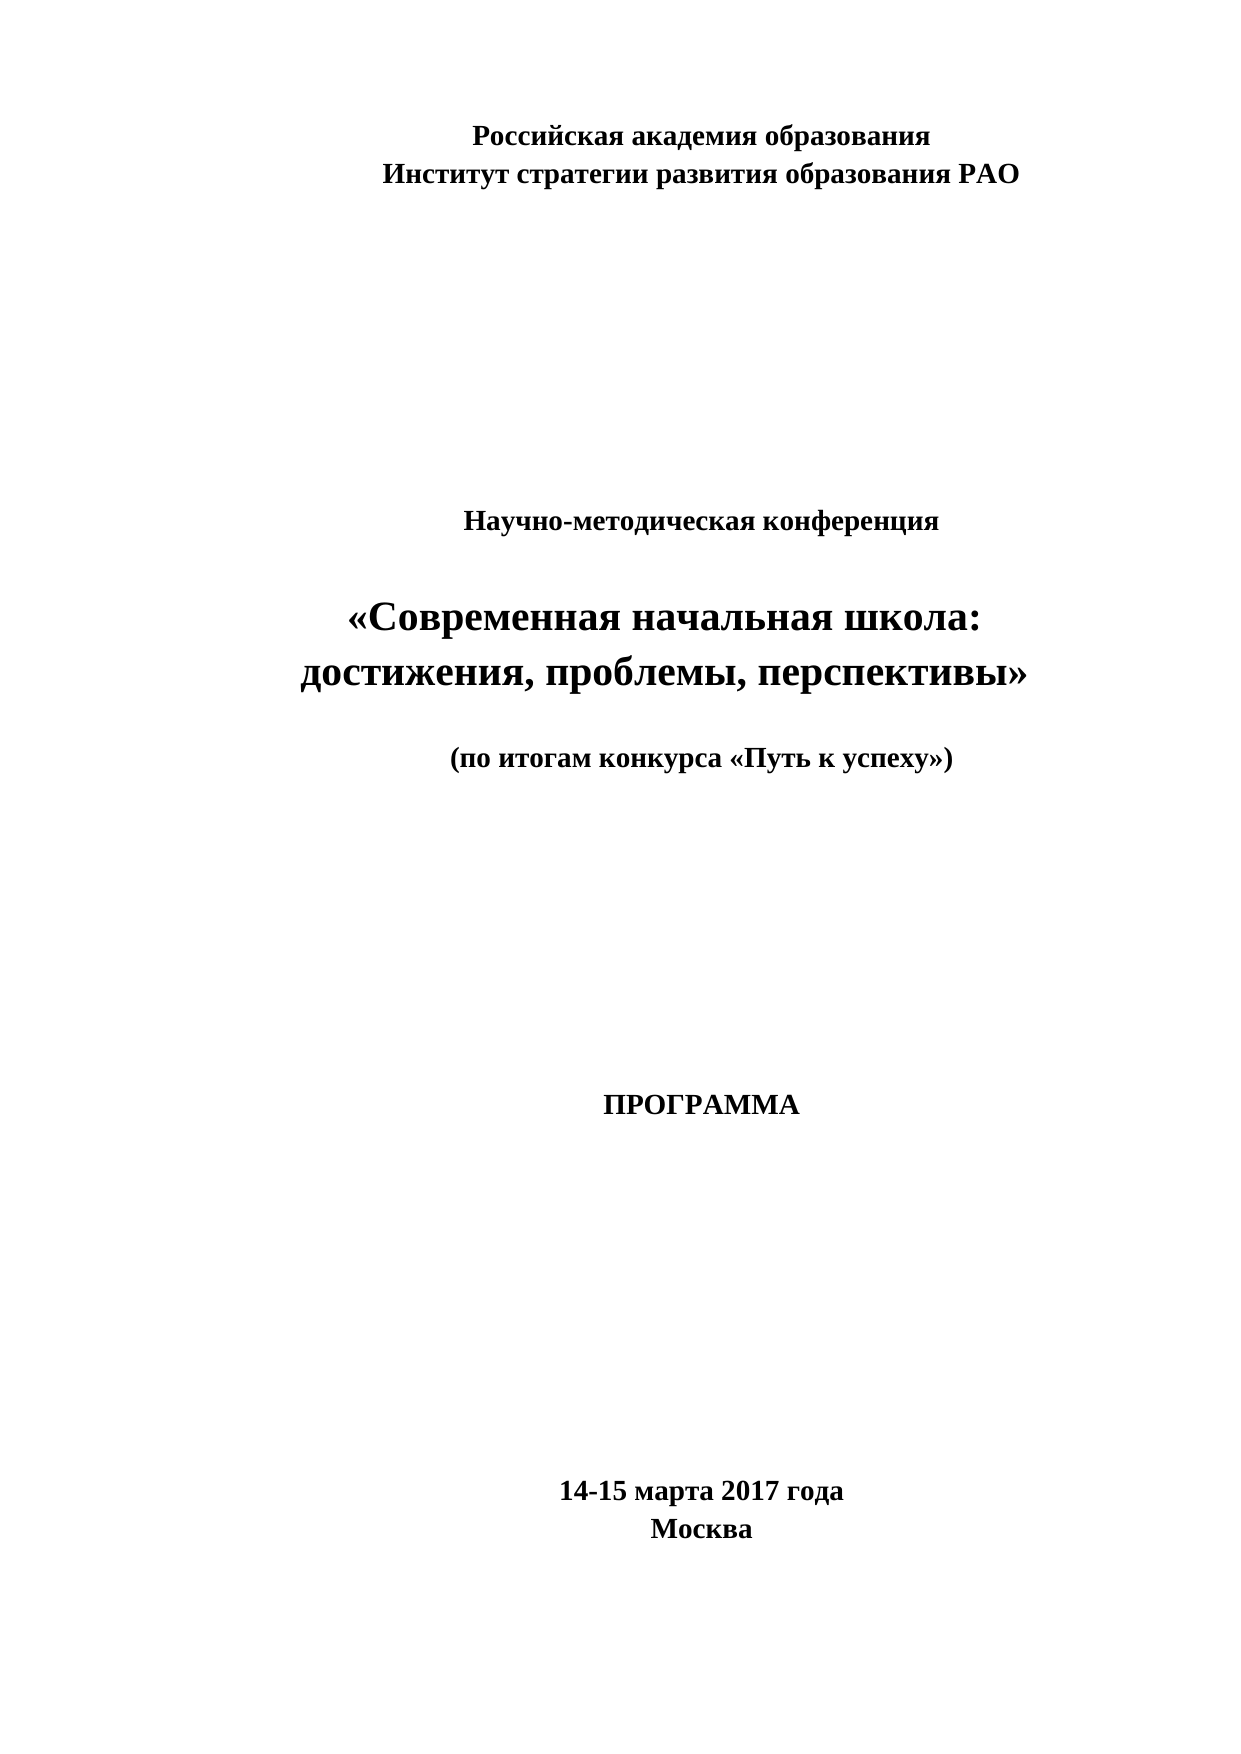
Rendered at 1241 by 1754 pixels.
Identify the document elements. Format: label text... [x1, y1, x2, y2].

text Институт стратегии развития образования РАО [177, 157, 1152, 190]
text (по итогам конкурса «Путь к успеху») [177, 740, 1152, 774]
text Москва [177, 1511, 1152, 1545]
text Научно-методическая конференция [177, 503, 1152, 537]
text ПРОГРАММА [177, 1087, 1152, 1121]
text 14-15 марта 2017 года [177, 1473, 1152, 1506]
text достижения, проблемы, перспективы» [177, 647, 1152, 695]
text Российская академия образования [177, 118, 1152, 152]
text «Современная начальная школа: [177, 592, 1152, 639]
